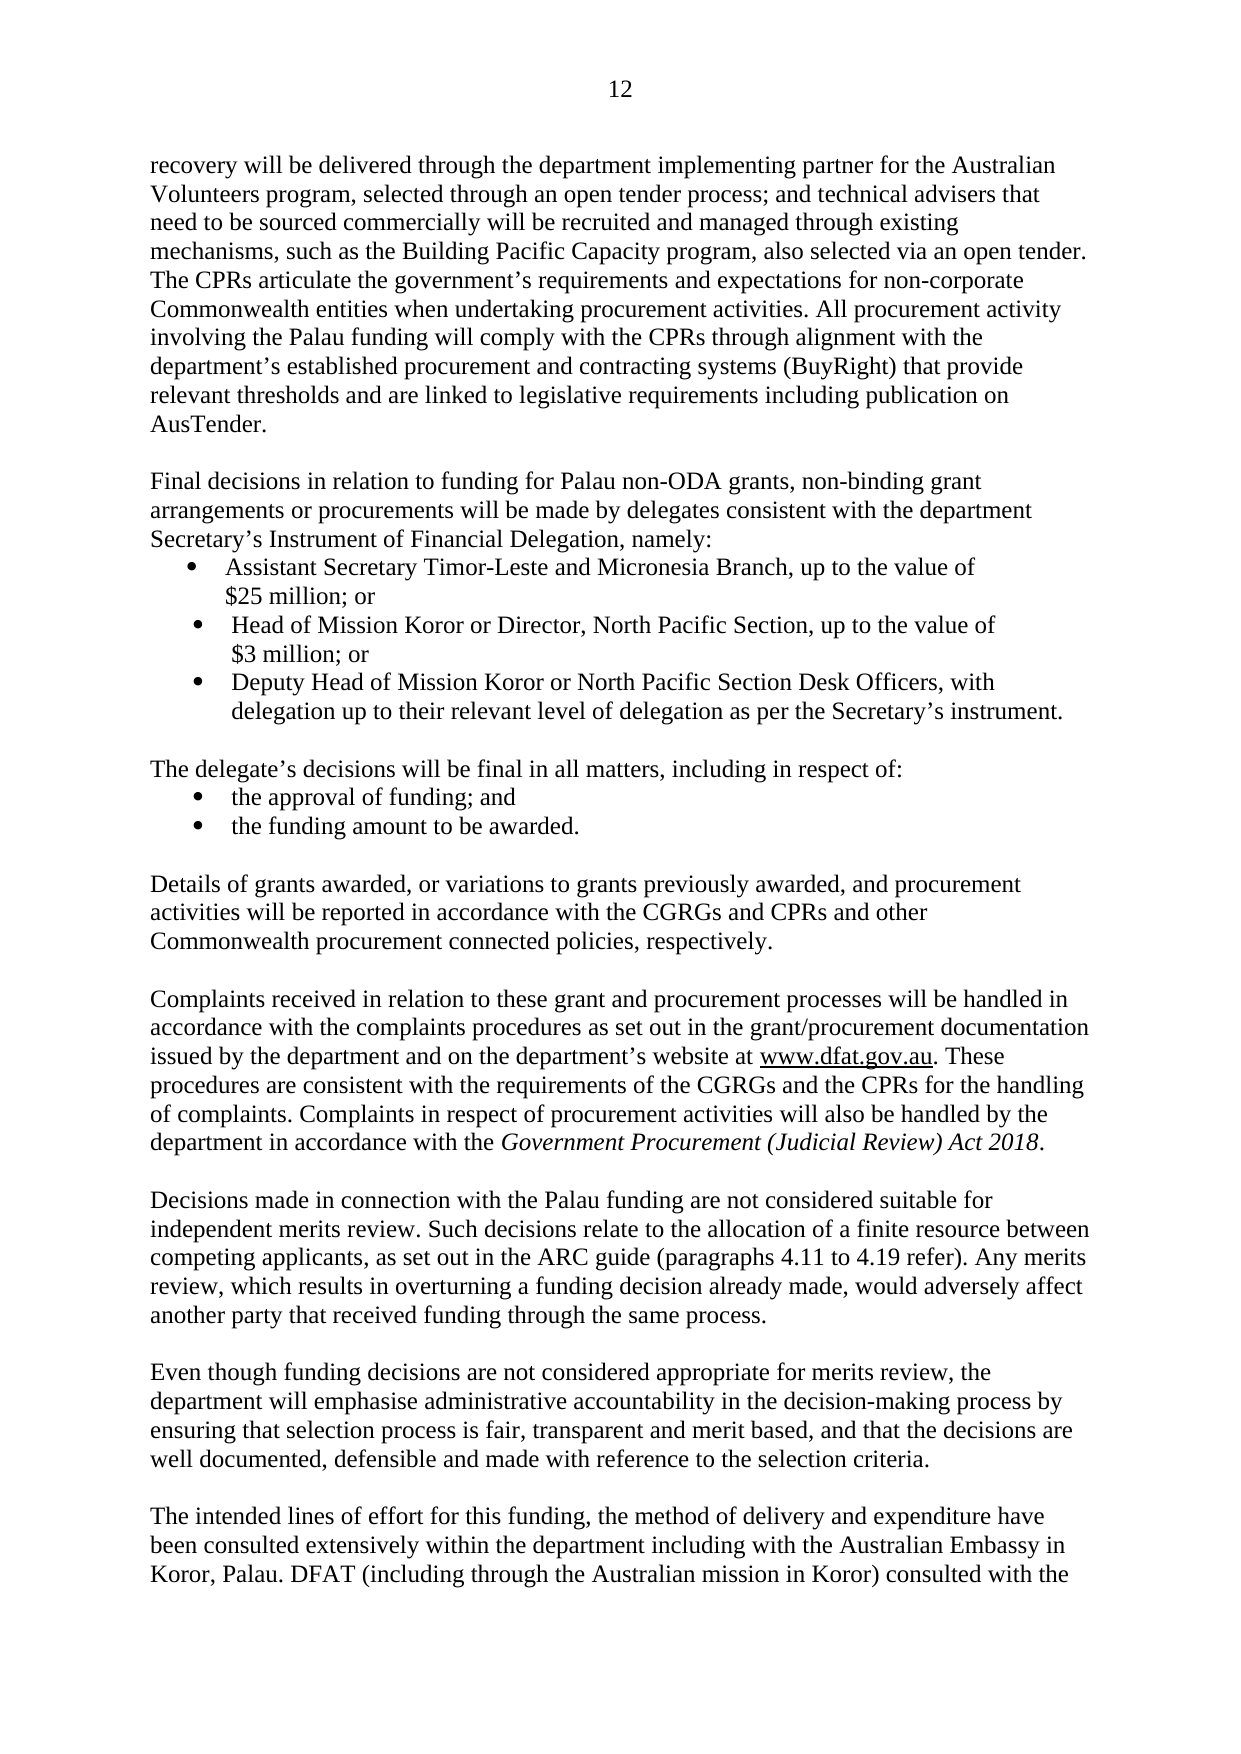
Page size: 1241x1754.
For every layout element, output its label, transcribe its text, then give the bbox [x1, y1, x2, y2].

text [150, 150, 1090, 437]
text The delegate’s decisions will be final in all matters, including in respect of: [150, 754, 1090, 782]
text Decisions made in connection with the Palau funding are not considered suitable for independent merits review. Such decisions relate to the allocation of a finite resource between competing applicants, as set out in the ARC guide (paragraphs 4.11 to 4.19 refer). Any merits review, which results in overturning a funding decision already made, would adversely affect another party that received funding through the same process. [150, 1185, 1090, 1329]
text Details of grants awarded, or variations to grants previously awarded, and procurement activities will be reported in accordance with the CGRGs and CPRs and other Commonwealth procurement connected policies, respectively. [150, 869, 1090, 955]
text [150, 1501, 1090, 1587]
list Head of Mission Koror or Director, North Pacific Section, up to the value of $3 million; or [194, 610, 1090, 667]
list Deputy Head of Mission Koror or North Pacific Section Desk Officers, with delegation up to their relevant level of delegation as per the Secretary’s instrument. [194, 667, 1090, 725]
list Assistant Secretary Timor-Leste and Micronesia Branch, up to the value of $25 million; or [187, 552, 1090, 610]
text Even though funding decisions are not considered appropriate for merits review, the department will emphasise administrative accountability in the decision-making process by ensuring that selection process is fair, transparent and merit based, and that the decisions are well documented, defensible and made with reference to the selection criteria. [150, 1357, 1090, 1472]
list the approval of funding; and [194, 782, 1090, 811]
text Final decisions in relation to funding for Palau non-ODA grants, non-binding grant arrangements or procurements will be made by delegates consistent with the department Secretary’s Instrument of Financial Delegation, namely: [150, 466, 1090, 552]
text Complaints received in relation to these grant and procurement processes will be handled in accordance with the complaints procedures as set out in the grant/procurement documentation issued by the department and on the department’s website at www.dfat.gov.au. These procedures are consistent with the requirements of the CGRGs and the CPRs for the handling of complaints. Complaints in respect of procurement activities will also be handled by the department in accordance with the Government Procurement (Judicial Review) Act 2018. [150, 984, 1090, 1156]
list the funding amount to be awarded. [194, 811, 1090, 840]
